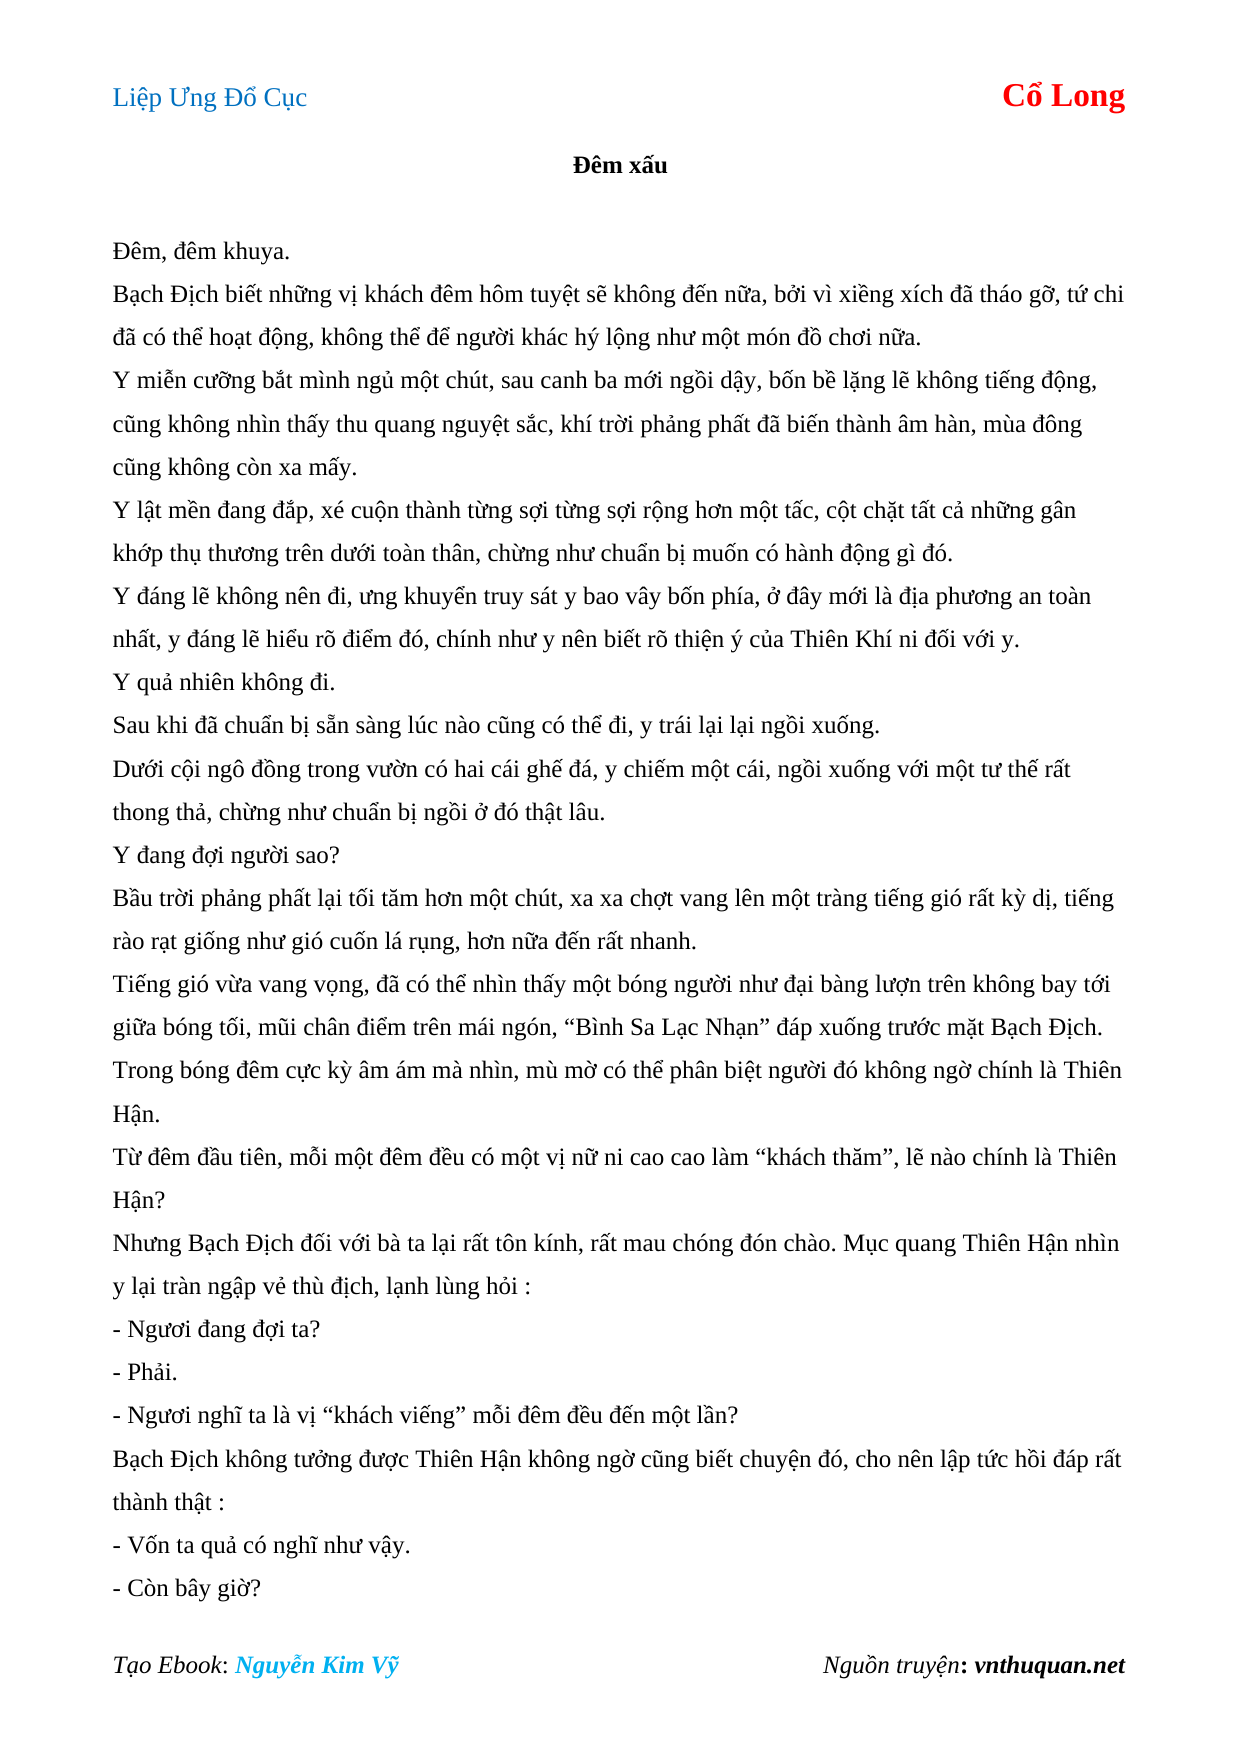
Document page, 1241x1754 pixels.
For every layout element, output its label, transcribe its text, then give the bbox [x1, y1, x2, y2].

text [112, 193, 1128, 1602]
text Ðêm xấu [112, 150, 1128, 179]
